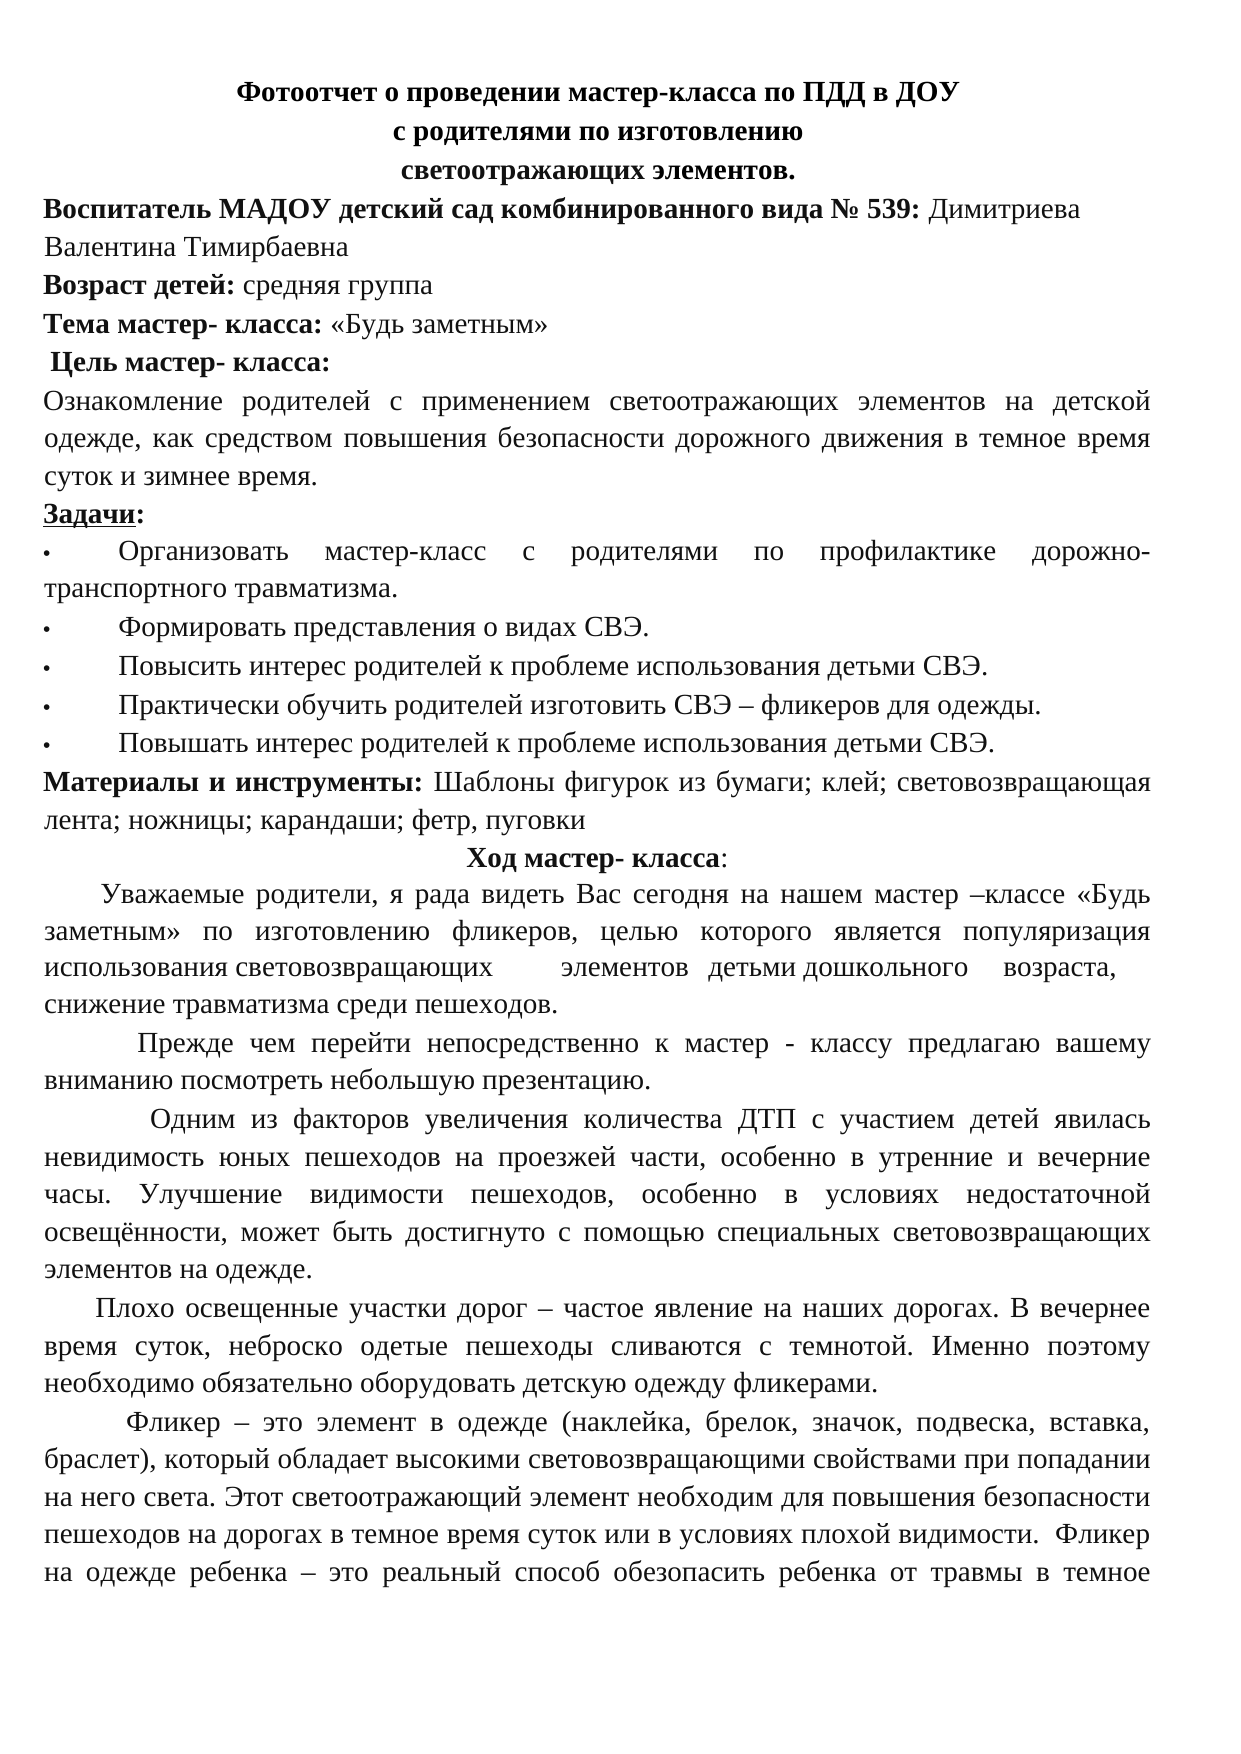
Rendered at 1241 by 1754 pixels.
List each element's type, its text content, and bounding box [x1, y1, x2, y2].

list Организовать мастер-класс с родителями по профилактике дорожно-транспортного травматизма. [43, 533, 1152, 604]
text Плохо освещенные участки дорог – частое явление на наших дорогах. В вечернее время суток, неброско одетые пешеходы сливаются с темнотой. Именно поэтому необходимо обязательно оборудовать детскую одежду фликерами. [43, 1290, 1152, 1399]
list Повышать интерес родителей к проблеме использования детьми СВЭ. [43, 726, 1152, 759]
text Задачи: [43, 497, 1152, 530]
list Практически обучить родителей изготовить СВЭ – фликеров для одежды. [43, 687, 1152, 720]
text с родителями по изготовлению [167, 113, 1029, 147]
text Одним из факторов увеличения количества ДТП с участием детей явилась невидимость юных пешеходов на проезжей части, особенно в утренние и вечерние часы. Улучшение видимости пешеходов, особенно в условиях недостаточной освещённости, может быть достигнуто с помощью специальных световозвращающих элементов на одежде. [43, 1101, 1152, 1285]
list Формировать представления о видах СВЭ. [43, 609, 1152, 643]
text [43, 1404, 1152, 1587]
list Повысить интерес родителей к проблеме использования детьми СВЭ. [43, 648, 1152, 681]
text Тема мастер- класса: «Будь заметным» [43, 306, 705, 339]
text Фотоотчет о проведении мастер-класса по ПДД в ДОУ [167, 74, 1029, 107]
text Цель мастер- класса: [43, 344, 705, 378]
text Ознакомление родителей с применением светоотражающих элементов на детской одежде, как средством повышения безопасности дорожного движения в темное время суток и зимнее время. [43, 383, 1152, 491]
text Прежде чем перейти непосредственно к мастер - классу предлагаю вашему вниманию посмотреть небольшую презентацию. [43, 1025, 1152, 1096]
text Воспитатель МАДОУ детский сад комбинированного вида № 539: Димитриева Валентина Тимирбаевна [43, 191, 1152, 262]
text Ход мастер- класса: [43, 840, 1152, 874]
text Уважаемые родители, я рада видеть Вас сегодня на нашем мастер –классе «Будь заметным» по изготовлению фликеров, целью которого является популяризация использования световозвращающих элементов детьми дошкольного возраста, снижение травматизма среди пешеходов. [43, 876, 1152, 1019]
text Возраст детей: средняя группа [43, 267, 1152, 301]
text Материалы и инструменты: Шаблоны фигурок из бумаги; клей; световозвращающая лента; ножницы; карандаши; фетр, пуговки [43, 764, 1152, 836]
text светоотражающих элементов. [167, 152, 1029, 186]
